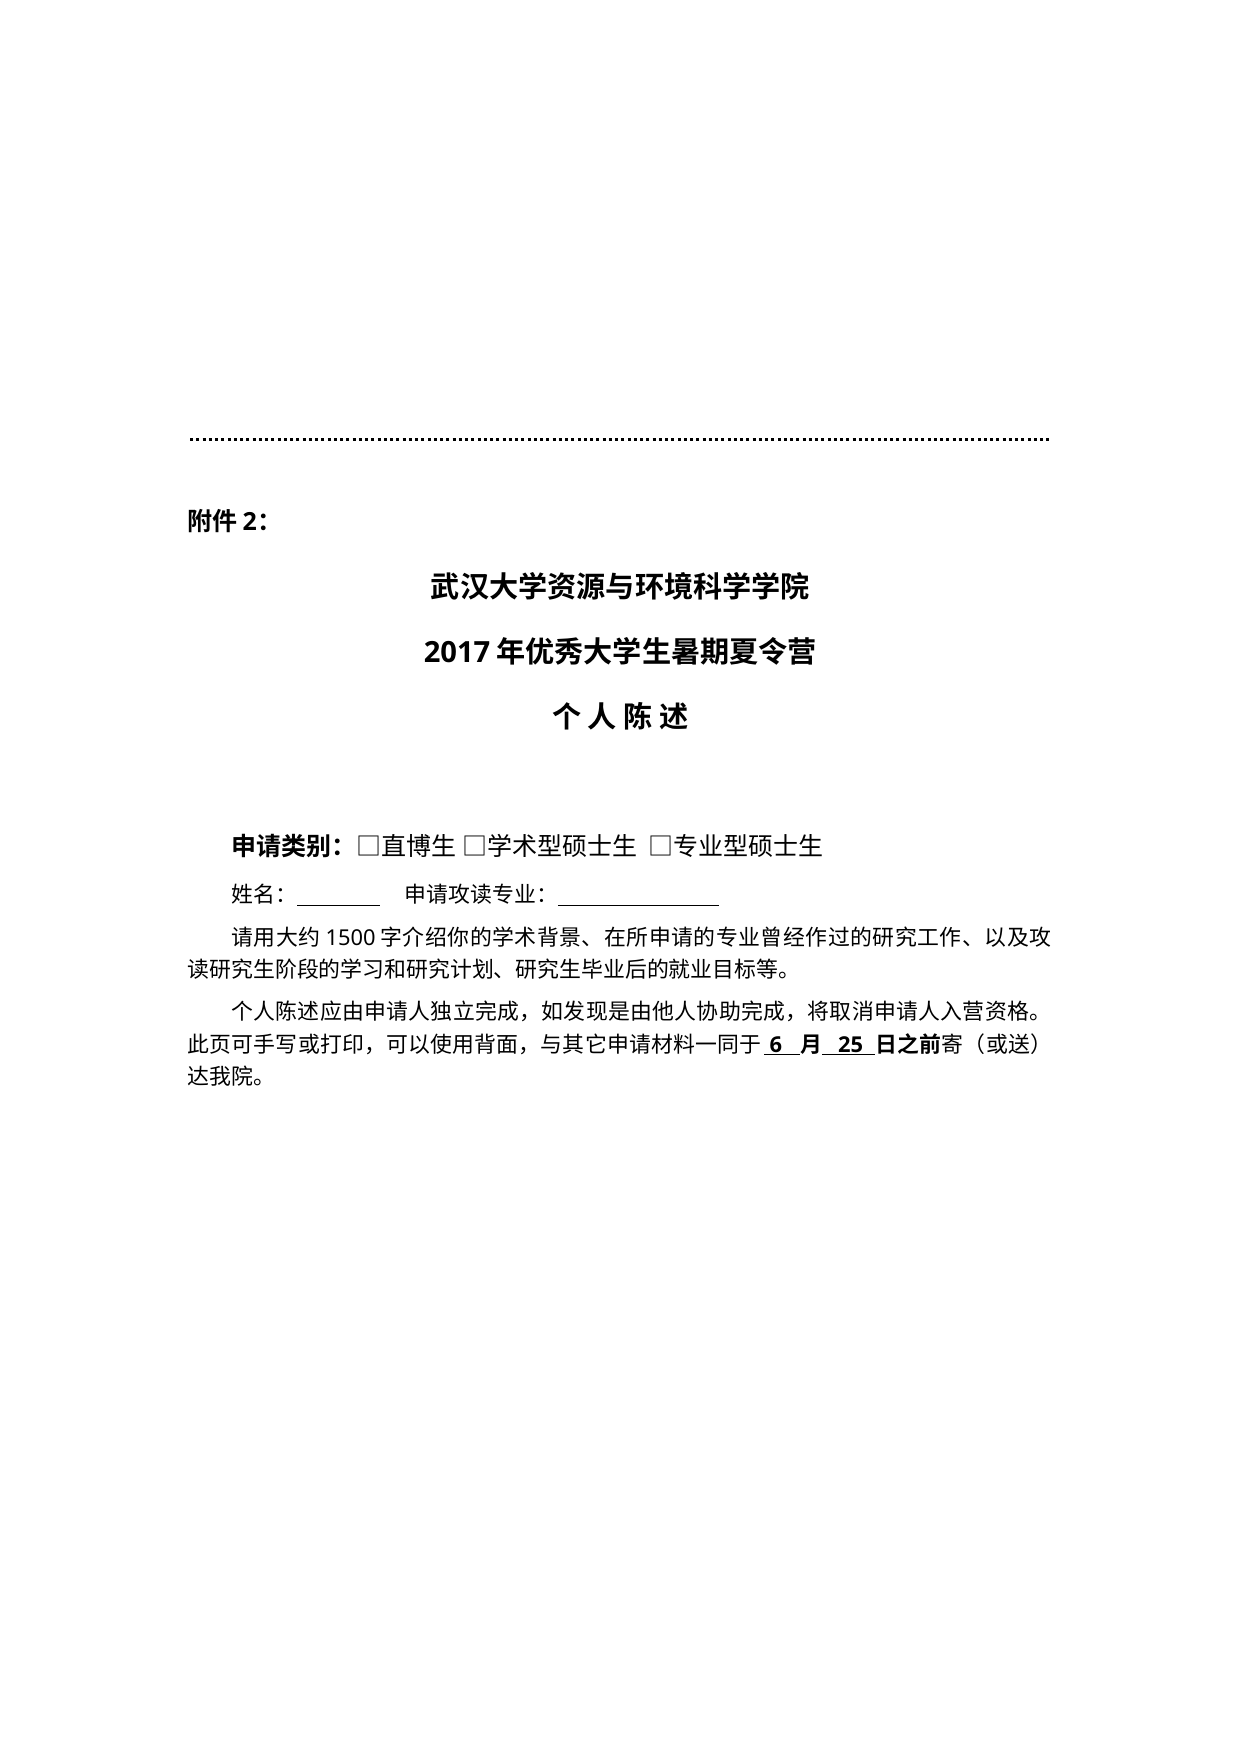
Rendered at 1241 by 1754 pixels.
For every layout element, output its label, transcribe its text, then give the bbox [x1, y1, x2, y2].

text 附件2： [187, 162, 1053, 552]
text 申请类别：□直博生 □学术型硕士生 □专业型硕士生 [187, 812, 1053, 877]
text 姓名： 申请攻读专业： [187, 877, 1053, 909]
text 个人陈述应由申请人独立完成，如发现是由他人协助完成，将取消申请人入营资格。此页可手写或打印，可以使用背面，与其它申请材料一同于 6 月 25 日之前寄（或送）达我院。 [187, 994, 1053, 1091]
text 请用大约1500字介绍你的学术背景、在所申请的专业曾经作过的研究工作、以及攻读研究生阶段的学习和研究计划、研究生毕业后的就业目标等。 [187, 919, 1053, 984]
text 武汉大学资源与环境科学学院 [187, 552, 1053, 617]
text 个 人 陈 述 [187, 682, 1053, 747]
text 2017年优秀大学生暑期夏令营 [187, 617, 1053, 682]
